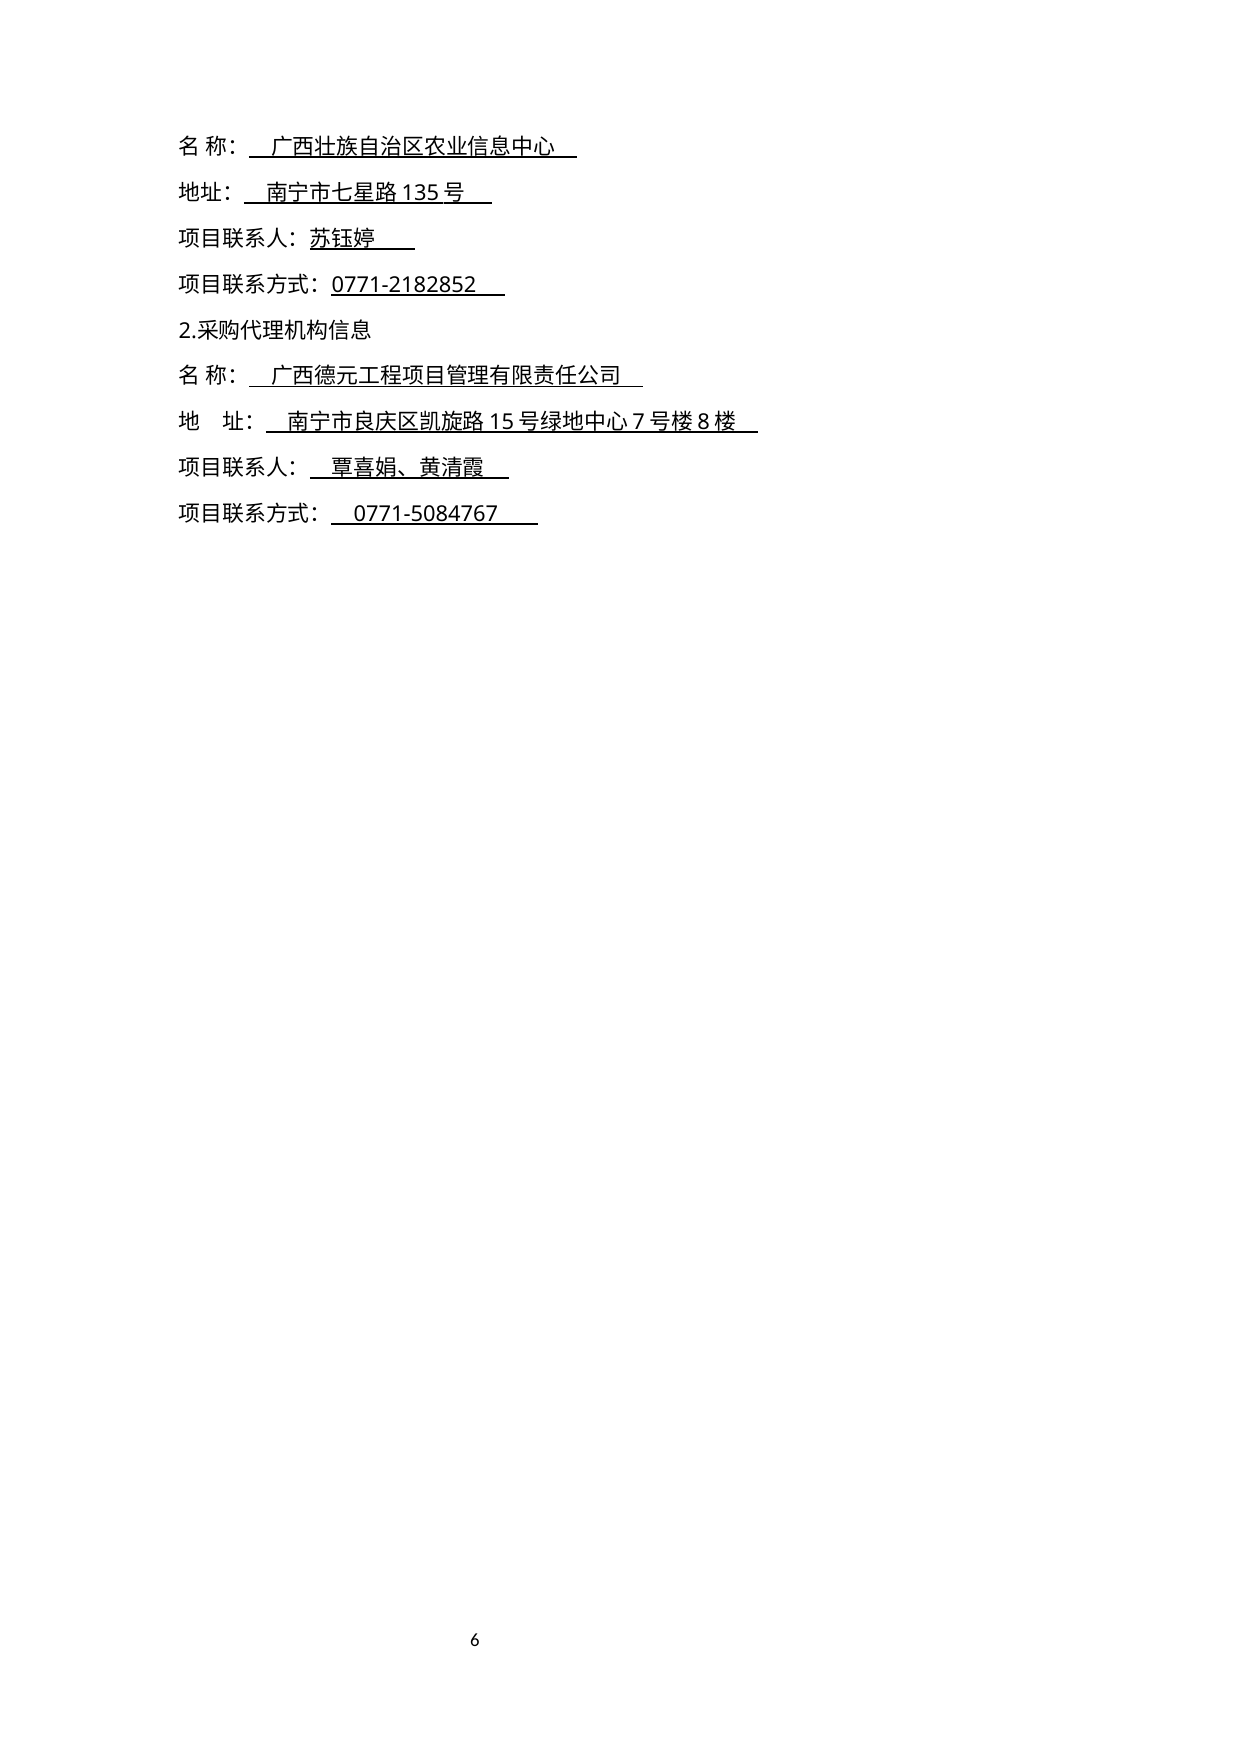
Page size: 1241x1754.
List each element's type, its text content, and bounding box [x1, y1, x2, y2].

text 项目联系方式：0771-2182852 [130, 256, 1110, 301]
text 项目联系人：苏钰婷 [130, 210, 1110, 256]
text 名 称： 广西德元工程项目管理有限责任公司 [130, 347, 1110, 393]
text 地址： 南宁市七星路135号 [130, 164, 1110, 210]
text 地 址： 南宁市良庆区凯旋路15号绿地中心7号楼8楼 [130, 393, 1110, 439]
text 项目联系方式： 0771-5084767 [130, 485, 1110, 531]
text 2.采购代理机构信息 [130, 301, 1110, 347]
text 项目联系人： 覃喜娟、黄清霞 [130, 439, 1110, 485]
text 名 称： 广西壮族自治区农业信息中心 [130, 118, 1110, 164]
